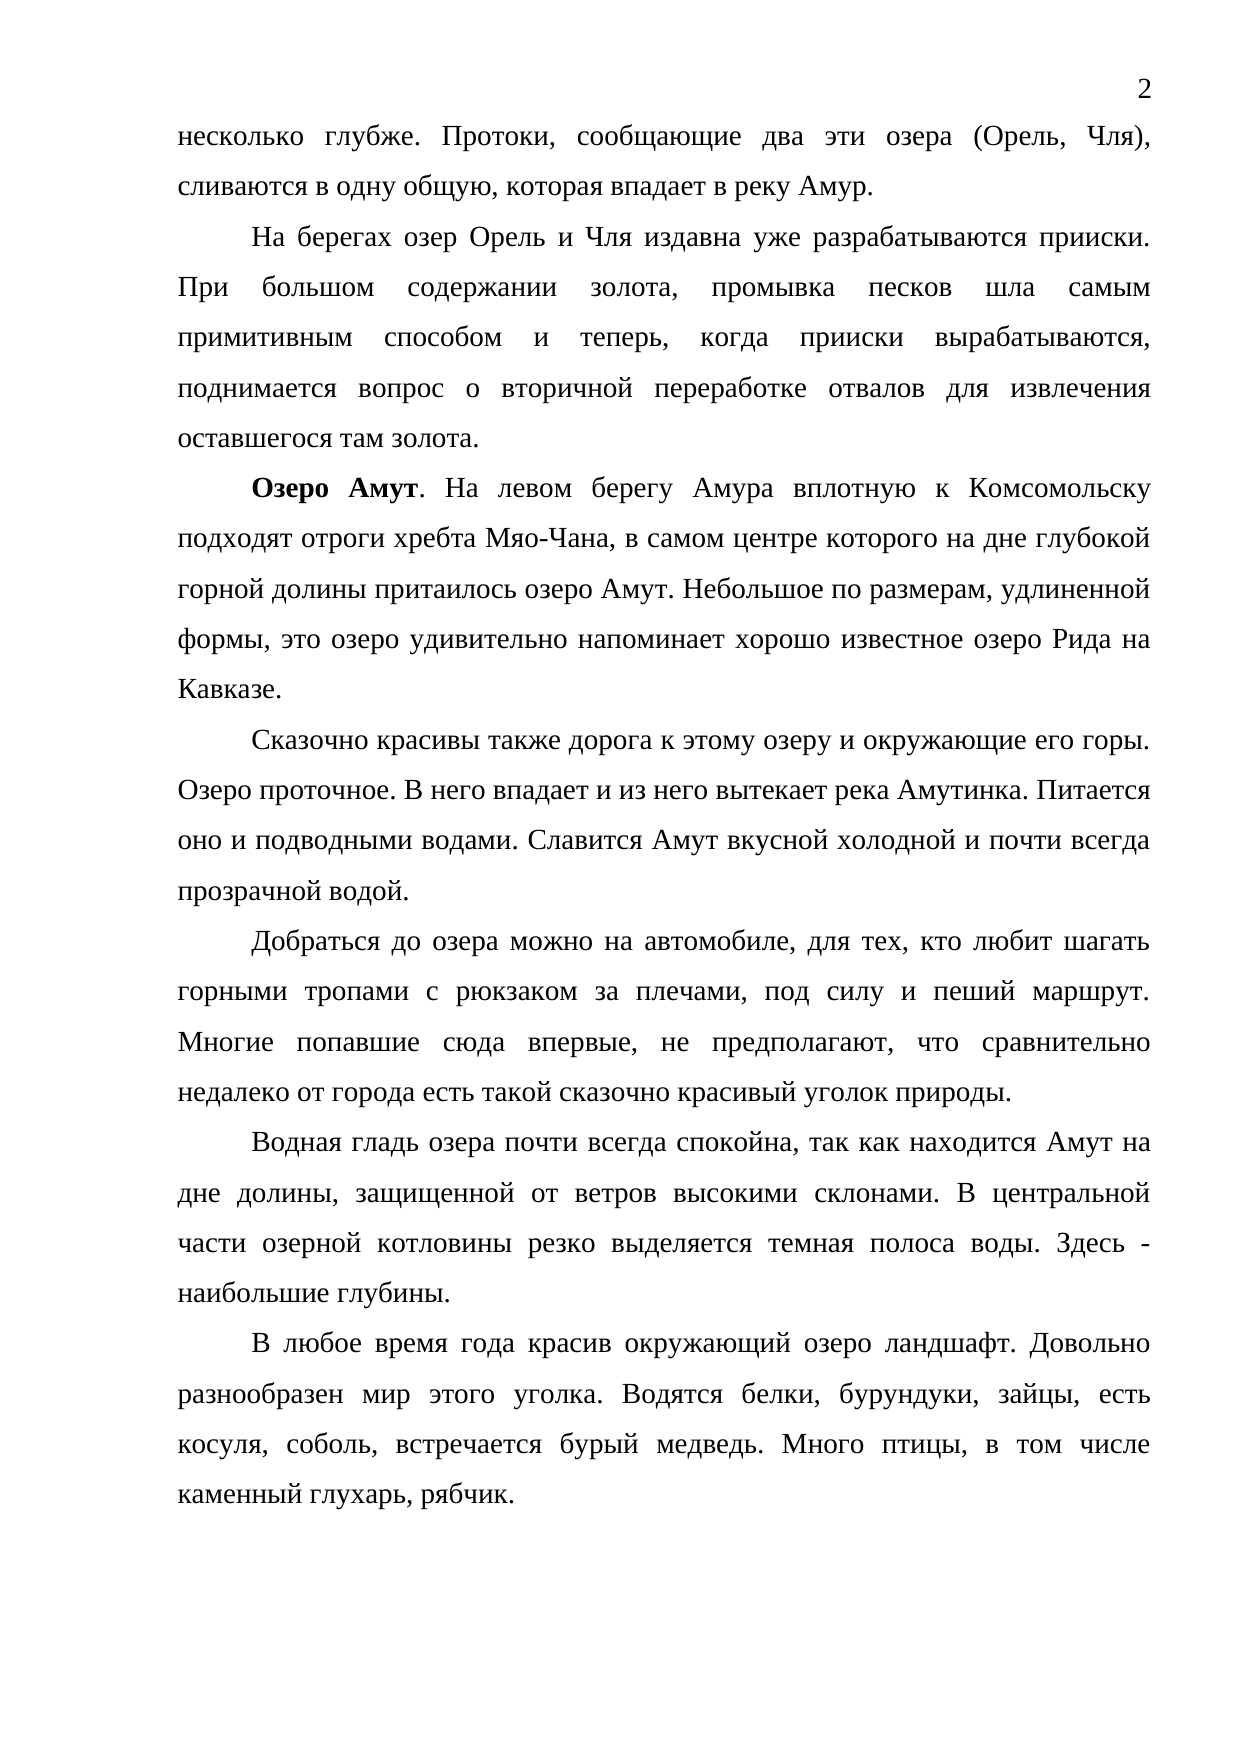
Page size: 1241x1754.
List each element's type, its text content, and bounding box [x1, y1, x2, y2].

text Озеро Амут. На левом берегу Амура вплотную к Комсомольску подходят отроги хребта Мяо-Чана, в самом центре которого на дне глубокой горной долины притаилось озеро Амут. Небольшое по размерам, удлиненной формы, это озеро удивительно напоминает хорошо известное озеро Рида на Кавказе. [177, 470, 1152, 705]
text В любое время года красив окружающий озеро ландшафт. Довольно разнообразен мир этого уголка. Водятся белки, бурундуки, зайцы, есть косуля, соболь, встречается бурый медведь. Много птицы, в том числе каменный глухарь, рябчик. [177, 1326, 1152, 1510]
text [177, 118, 1152, 202]
text На берегах озер Орель и Чля издавна уже разрабатываются прииски. При большом содержании золота, промывка песков шла самым примитивным способом и теперь, когда прииски вырабатываются, поднимается вопрос о вторичной переработке отвалов для извлечения оставшегося там золота. [177, 219, 1152, 453]
text Водная гладь озера почти всегда спокойна, так как находится Амут на дне долины, защищенной от ветров высокими склонами. В центральной части озерной котловины резко выделяется темная полоса воды. Здесь - наибольшие глубины. [177, 1124, 1152, 1309]
text Добраться до озера можно на автомобиле, для тех, кто любит шагать горными тропами с рюкзаком за плечами, под силу и пеший маршрут. Многие попавшие сюда впервые, не предполагают, что сравнительно недалеко от города есть такой сказочно красивый уголок природы. [177, 923, 1152, 1108]
text Сказочно красивы также дорога к этому озеру и окружающие его горы. Озеро проточное. В него впадает и из него вытекает река Амутинка. Питается оно и подводными водами. Славится Амут вкусной холодной и почти всегда прозрачной водой. [177, 722, 1152, 906]
